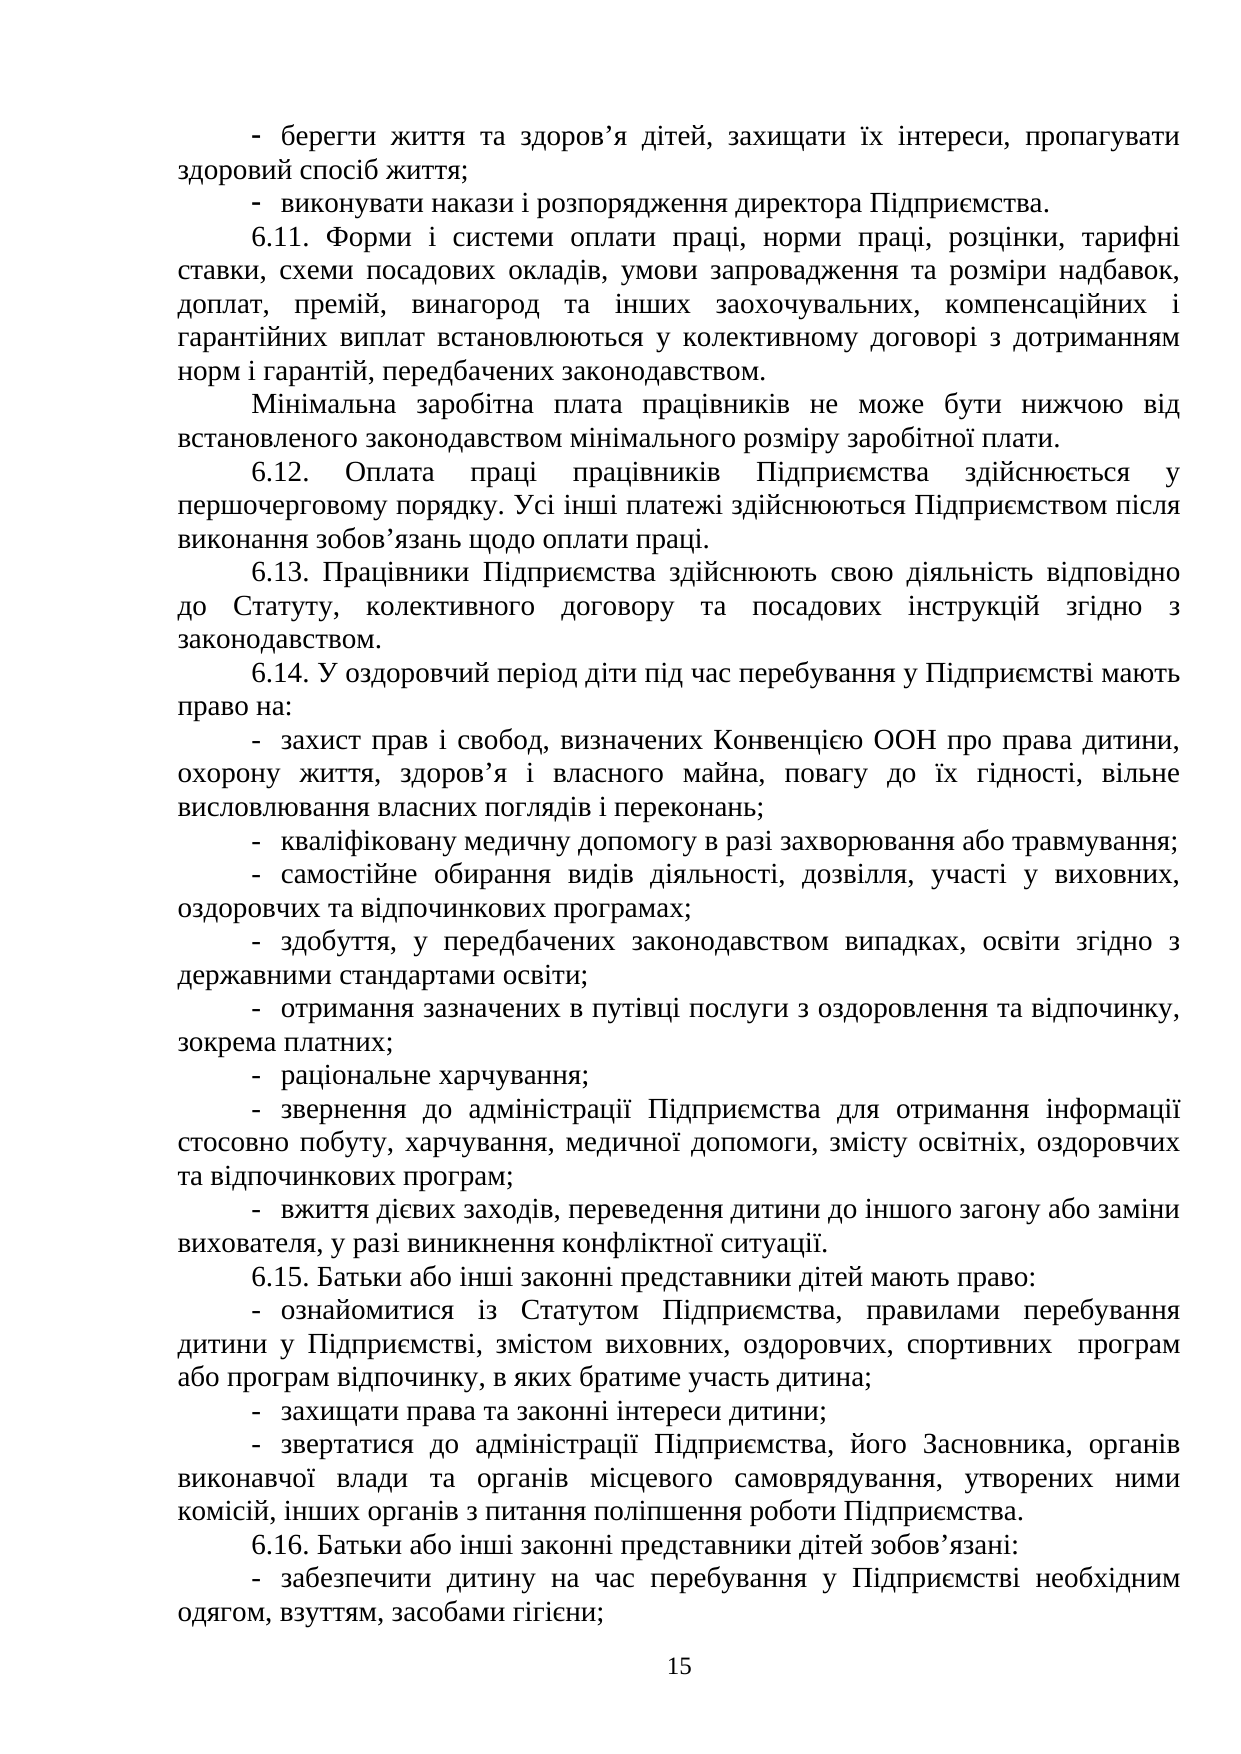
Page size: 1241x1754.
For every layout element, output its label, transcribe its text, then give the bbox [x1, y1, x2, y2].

text 6.16. Батьки або інші законні представники дітей зобов’язані: [177, 1527, 1181, 1561]
text 6.12. Оплата праці працівників Підприємства здійснюється у першочерговому порядку. Усі інші платежі здійснюються Підприємством після виконання зобов’язань щодо оплати праці. [177, 454, 1181, 554]
text 6.15. Батьки або інші законні представники дітей мають право: [177, 1259, 1181, 1292]
text 6.11. Форми і системи оплати праці, норми праці, розцінки, тарифні ставки, схеми посадових окладів, умови запровадження та розміри надбавок, доплат, премій, винагород та інших заохочувальних, компенсаційних і гарантійних виплат встановлюються у колективному договорі з дотриманням норм і гарантій, передбачених законодавством. [177, 219, 1181, 387]
text - звертатися до адміністрації Підприємства, його Засновника, органів виконавчої влади та органів місцевого самоврядування, утворених ними комісій, інших органів з питання поліпшення роботи Підприємства. [177, 1426, 1181, 1527]
text - кваліфіковану медичну допомогу в разі захворювання або травмування; [177, 823, 1181, 856]
text Мінімальна заробітна плата працівників не може бути нижчою від встановленого законодавством мінімального розміру заробітної плати. [177, 387, 1181, 454]
text - здобуття, у передбачених законодавством випадках, освіти згідно з державними стандартами освіти; [177, 923, 1181, 990]
text - ознайомитися із Статутом Підприємства, правилами перебування дитини у Підприємстві, змістом виховних, оздоровчих, спортивних програм або програм відпочинку, в яких братиме участь дитина; [177, 1292, 1181, 1393]
text - отримання зазначених в путівці послуги з оздоровлення та відпочинку, зокрема платних; [177, 990, 1181, 1057]
text 6.13. Працівники Підприємства здійснюють свою діяльність відповідно до Статуту, колективного договору та посадових інструкцій згідно з законодавством. [177, 554, 1181, 655]
text - вжиття дієвих заходів, переведення дитини до іншого загону або заміни вихователя, у разі виникнення конфліктної ситуації. [177, 1192, 1181, 1259]
text - захищати права та законні інтереси дитини; [177, 1393, 1181, 1426]
text - забезпечити дитину на час перебування у Підприємстві необхідним одягом, взуттям, засобами гігієни; [177, 1561, 1181, 1628]
text - самостійне обирання видів діяльності, дозвілля, участі у виховних, оздоровчих та відпочинкових програмах; [177, 856, 1181, 923]
list берегти життя та здоров’я дітей, захищати їх інтереси, пропагувати здоровий спосіб життя; [177, 118, 1181, 185]
text - раціональне харчування; [177, 1057, 1181, 1091]
text 6.14. У оздоровчий період діти під час перебування у Підприємстві мають право на: [177, 655, 1181, 722]
text - захист прав і свобод, визначених Конвенцією ООН про права дитини, охорону життя, здоров’я і власного майна, повагу до їх гідності, вільне висловлювання власних поглядів і переконань; [177, 722, 1181, 823]
text - звернення до адміністрації Підприємства для отримання інформації стосовно побуту, харчування, медичної допомоги, змісту освітніх, оздоровчих та відпочинкових програм; [177, 1091, 1181, 1192]
list виконувати накази і розпорядження директора Підприємства. [177, 185, 1181, 219]
